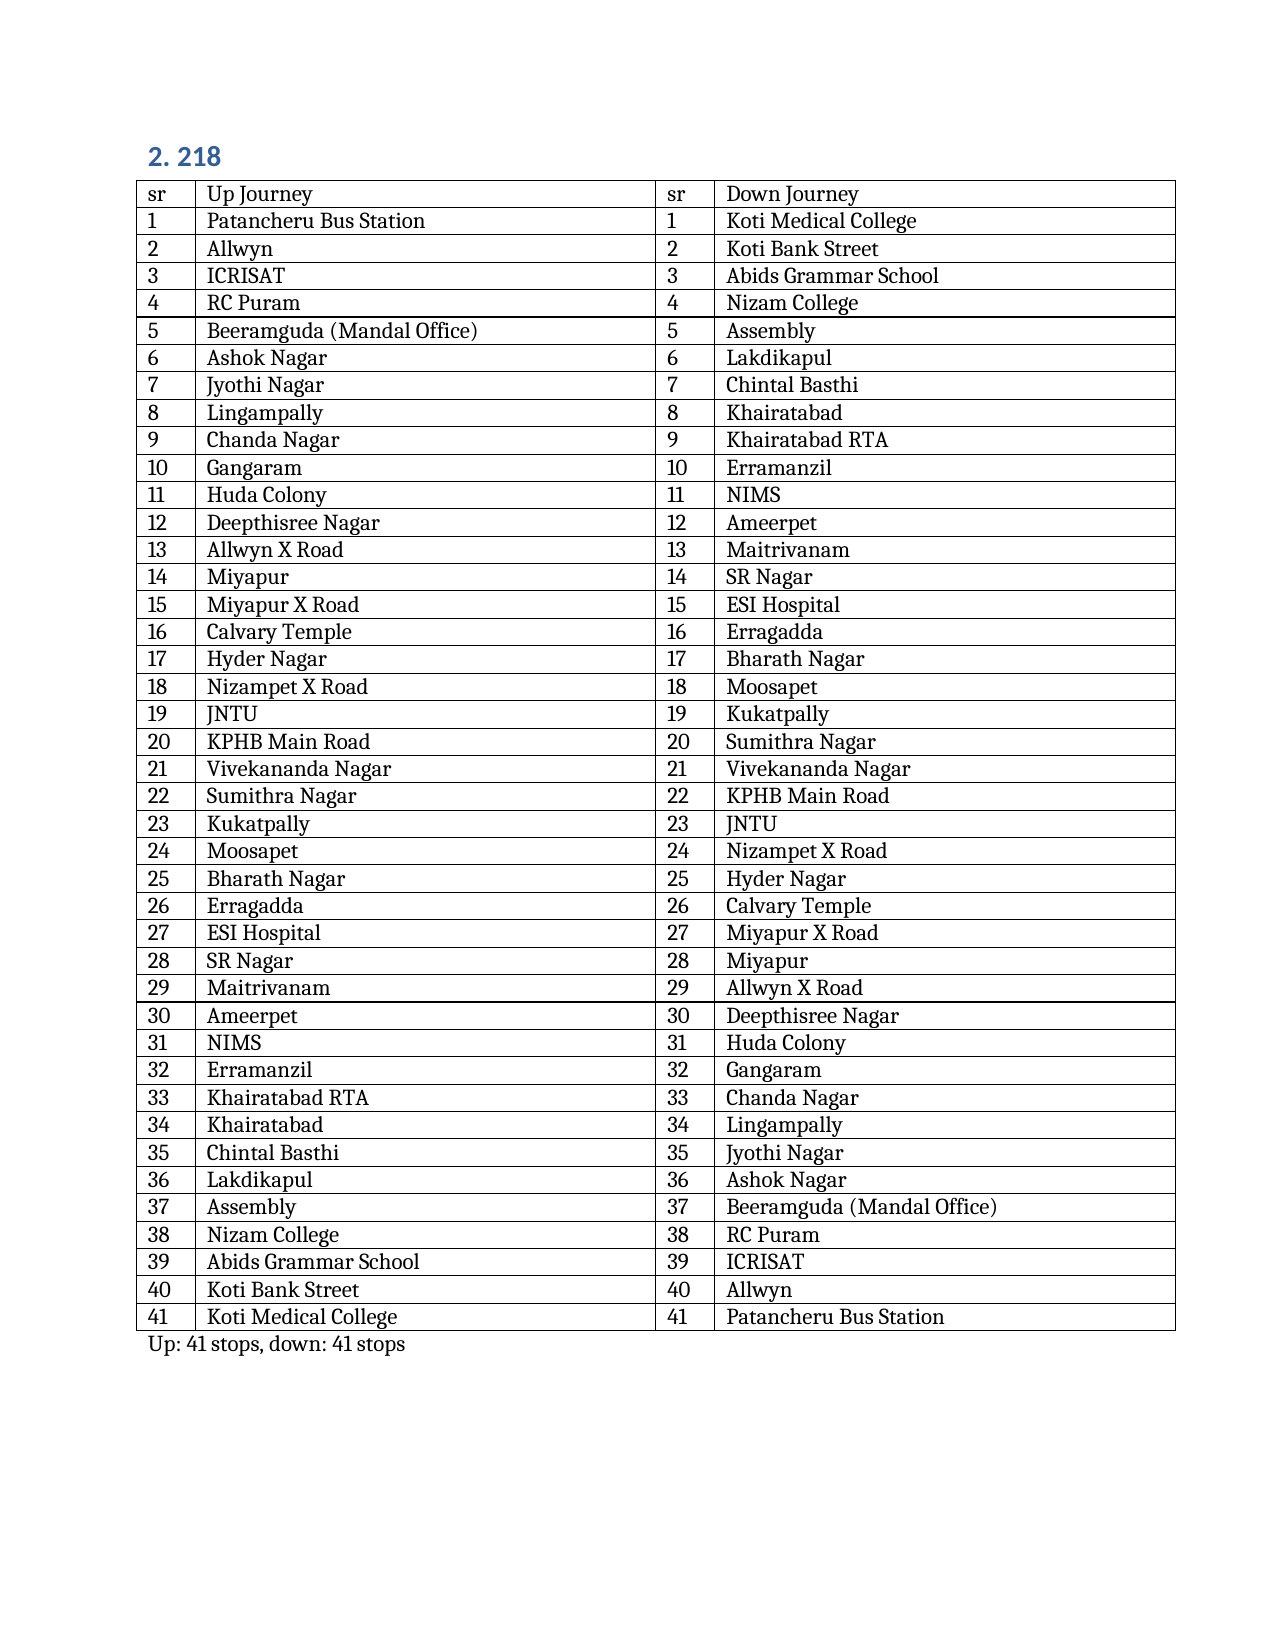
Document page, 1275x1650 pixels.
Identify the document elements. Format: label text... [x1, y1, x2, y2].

subtitle 2. 218 [148, 138, 1186, 174]
table_cell Beeramguda (Mandal Office) [196, 318, 655, 344]
table_cell 5 [656, 318, 714, 344]
table_cell 32 [656, 1057, 714, 1083]
table_cell 8 [137, 400, 195, 426]
table_cell Calvary Temple [196, 619, 655, 645]
table_cell Khairatabad [196, 1112, 655, 1138]
table_cell Koti Medical College [715, 208, 1175, 234]
table_cell 29 [656, 975, 714, 1001]
table_cell Ashok Nagar [715, 1167, 1175, 1193]
table_cell Lingampally [196, 400, 655, 426]
table_cell Koti Medical College [196, 1304, 655, 1330]
table_cell Erramanzil [715, 455, 1175, 481]
table_cell Koti Bank Street [196, 1276, 655, 1303]
table_cell 23 [656, 811, 714, 837]
table_cell 21 [137, 756, 195, 782]
table_cell 7 [656, 372, 714, 399]
table_cell 1 [656, 208, 714, 234]
table_cell Erragadda [715, 619, 1175, 645]
table_cell SR Nagar [196, 948, 655, 974]
table_cell 12 [656, 509, 714, 536]
table_cell NIMS [715, 482, 1175, 508]
table_cell Khairatabad [715, 400, 1175, 426]
table_cell Huda Colony [715, 1030, 1175, 1056]
table_cell Allwyn X Road [196, 537, 655, 563]
table_cell 10 [656, 455, 714, 481]
table_cell 16 [656, 619, 714, 645]
table_cell 13 [137, 537, 195, 563]
table_cell 4 [656, 290, 714, 316]
table_cell Lakdikapul [715, 345, 1175, 371]
table_cell Miyapur [715, 948, 1175, 974]
table_cell 10 [137, 455, 195, 481]
table_cell 39 [137, 1249, 195, 1275]
table_cell 38 [137, 1222, 195, 1248]
table_cell Miyapur X Road [196, 591, 655, 618]
table_cell 26 [656, 893, 714, 919]
table_cell Gangaram [196, 455, 655, 481]
table_cell Maitrivanam [196, 975, 655, 1001]
table_cell Assembly [715, 318, 1175, 344]
table_cell 17 [656, 646, 714, 673]
table_cell 18 [656, 674, 714, 700]
table_cell 24 [656, 838, 714, 864]
table_cell 7 [137, 372, 195, 399]
table_cell Abids Grammar School [196, 1249, 655, 1275]
table_cell 41 [656, 1304, 714, 1330]
table_cell 36 [137, 1167, 195, 1193]
table_cell 30 [137, 1003, 195, 1029]
table_cell Chintal Basthi [715, 372, 1175, 399]
table_cell 27 [656, 920, 714, 947]
table_cell 30 [656, 1003, 714, 1029]
table_cell Hyder Nagar [715, 865, 1175, 892]
table_header sr [656, 181, 714, 207]
table_cell 3 [137, 263, 195, 289]
table_cell Chanda Nagar [196, 427, 655, 453]
table_cell 14 [656, 564, 714, 590]
table_cell 24 [137, 838, 195, 864]
table_cell ICRISAT [196, 263, 655, 289]
table_cell 25 [137, 865, 195, 892]
table_cell 40 [137, 1276, 195, 1303]
table_cell Patancheru Bus Station [196, 208, 655, 234]
table_cell Bharath Nagar [196, 865, 655, 892]
table_cell 5 [137, 318, 195, 344]
table_cell 32 [137, 1057, 195, 1083]
table_cell 2 [137, 235, 195, 262]
table_cell 25 [656, 865, 714, 892]
table_cell 11 [137, 482, 195, 508]
table_cell Hyder Nagar [196, 646, 655, 673]
table_cell Erragadda [196, 893, 655, 919]
table_cell Moosapet [196, 838, 655, 864]
table_cell 38 [656, 1222, 714, 1248]
table_cell 22 [137, 783, 195, 809]
table_cell 34 [137, 1112, 195, 1138]
table_cell Kukatpally [715, 701, 1175, 727]
table_cell Lingampally [715, 1112, 1175, 1138]
table_cell Allwyn [715, 1276, 1175, 1303]
table_cell 2 [656, 235, 714, 262]
table_cell Kukatpally [196, 811, 655, 837]
table_cell Erramanzil [196, 1057, 655, 1083]
table_cell Vivekananda Nagar [196, 756, 655, 782]
table_cell 23 [137, 811, 195, 837]
table_cell Gangaram [715, 1057, 1175, 1083]
table_cell 11 [656, 482, 714, 508]
table_cell 9 [656, 427, 714, 453]
table_cell Bharath Nagar [715, 646, 1175, 673]
table_cell Abids Grammar School [715, 263, 1175, 289]
table_cell ICRISAT [715, 1249, 1175, 1275]
table_cell Khairatabad RTA [715, 427, 1175, 453]
table_cell 40 [656, 1276, 714, 1303]
table_cell 15 [137, 591, 195, 618]
table_cell 4 [137, 290, 195, 316]
table_cell Nizam College [196, 1222, 655, 1248]
table_cell 27 [137, 920, 195, 947]
table_cell Chanda Nagar [715, 1085, 1175, 1111]
table_cell 35 [656, 1139, 714, 1166]
table_cell Maitrivanam [715, 537, 1175, 563]
table_cell KPHB Main Road [715, 783, 1175, 809]
table_cell 16 [137, 619, 195, 645]
table_cell Jyothi Nagar [715, 1139, 1175, 1166]
table_cell 13 [656, 537, 714, 563]
table_cell KPHB Main Road [196, 729, 655, 755]
table_cell Sumithra Nagar [196, 783, 655, 809]
table_cell JNTU [196, 701, 655, 727]
table_cell 41 [137, 1304, 195, 1330]
table_cell 1 [137, 208, 195, 234]
table_cell Beeramguda (Mandal Office) [715, 1194, 1175, 1221]
table_cell Koti Bank Street [715, 235, 1175, 262]
table_cell Miyapur [196, 564, 655, 590]
table_cell Ashok Nagar [196, 345, 655, 371]
table_cell Nizampet X Road [715, 838, 1175, 864]
table_cell Vivekananda Nagar [715, 756, 1175, 782]
table_cell 28 [137, 948, 195, 974]
table_header sr [137, 181, 195, 207]
table_cell Nizampet X Road [196, 674, 655, 700]
table_cell RC Puram [715, 1222, 1175, 1248]
table_cell 31 [656, 1030, 714, 1056]
table_cell 31 [137, 1030, 195, 1056]
table_cell 37 [137, 1194, 195, 1221]
table_cell Calvary Temple [715, 893, 1175, 919]
table_cell Lakdikapul [196, 1167, 655, 1193]
table_cell 17 [137, 646, 195, 673]
table_cell 33 [137, 1085, 195, 1111]
table_cell Chintal Basthi [196, 1139, 655, 1166]
table_cell 29 [137, 975, 195, 1001]
table_cell 19 [137, 701, 195, 727]
table_cell Patancheru Bus Station [715, 1304, 1175, 1330]
table_cell 6 [656, 345, 714, 371]
table_cell Allwyn X Road [715, 975, 1175, 1001]
table_cell Jyothi Nagar [196, 372, 655, 399]
table_cell 18 [137, 674, 195, 700]
table_cell 9 [137, 427, 195, 453]
table_cell Ameerpet [715, 509, 1175, 536]
table_cell 19 [656, 701, 714, 727]
table_cell 35 [137, 1139, 195, 1166]
table_cell 20 [656, 729, 714, 755]
table_cell 39 [656, 1249, 714, 1275]
table_cell 33 [656, 1085, 714, 1111]
table_cell Allwyn [196, 235, 655, 262]
table_header Up Journey [196, 181, 655, 207]
table_cell Khairatabad RTA [196, 1085, 655, 1111]
table_cell Huda Colony [196, 482, 655, 508]
table_cell Deepthisree Nagar [196, 509, 655, 536]
table_cell SR Nagar [715, 564, 1175, 590]
table_cell Assembly [196, 1194, 655, 1221]
table_cell 28 [656, 948, 714, 974]
table_cell 3 [656, 263, 714, 289]
table_cell 22 [656, 783, 714, 809]
table_cell 14 [137, 564, 195, 590]
table_cell 26 [137, 893, 195, 919]
table_cell Ameerpet [196, 1003, 655, 1029]
table_header Down Journey [715, 181, 1175, 207]
table_cell Moosapet [715, 674, 1175, 700]
table_cell 21 [656, 756, 714, 782]
table_cell JNTU [715, 811, 1175, 837]
table_cell ESI Hospital [196, 920, 655, 947]
table_cell Miyapur X Road [715, 920, 1175, 947]
text Up: 41 stops, down: 41 stops [148, 1331, 1186, 1357]
table_cell Nizam College [715, 290, 1175, 316]
table_cell RC Puram [196, 290, 655, 316]
table_cell 20 [137, 729, 195, 755]
table_cell 34 [656, 1112, 714, 1138]
table_cell Deepthisree Nagar [715, 1003, 1175, 1029]
table_cell 37 [656, 1194, 714, 1221]
table_cell NIMS [196, 1030, 655, 1056]
table_cell 15 [656, 591, 714, 618]
table_cell 12 [137, 509, 195, 536]
table_cell 36 [656, 1167, 714, 1193]
table_cell Sumithra Nagar [715, 729, 1175, 755]
table_cell ESI Hospital [715, 591, 1175, 618]
table_cell 6 [137, 345, 195, 371]
table_cell 8 [656, 400, 714, 426]
